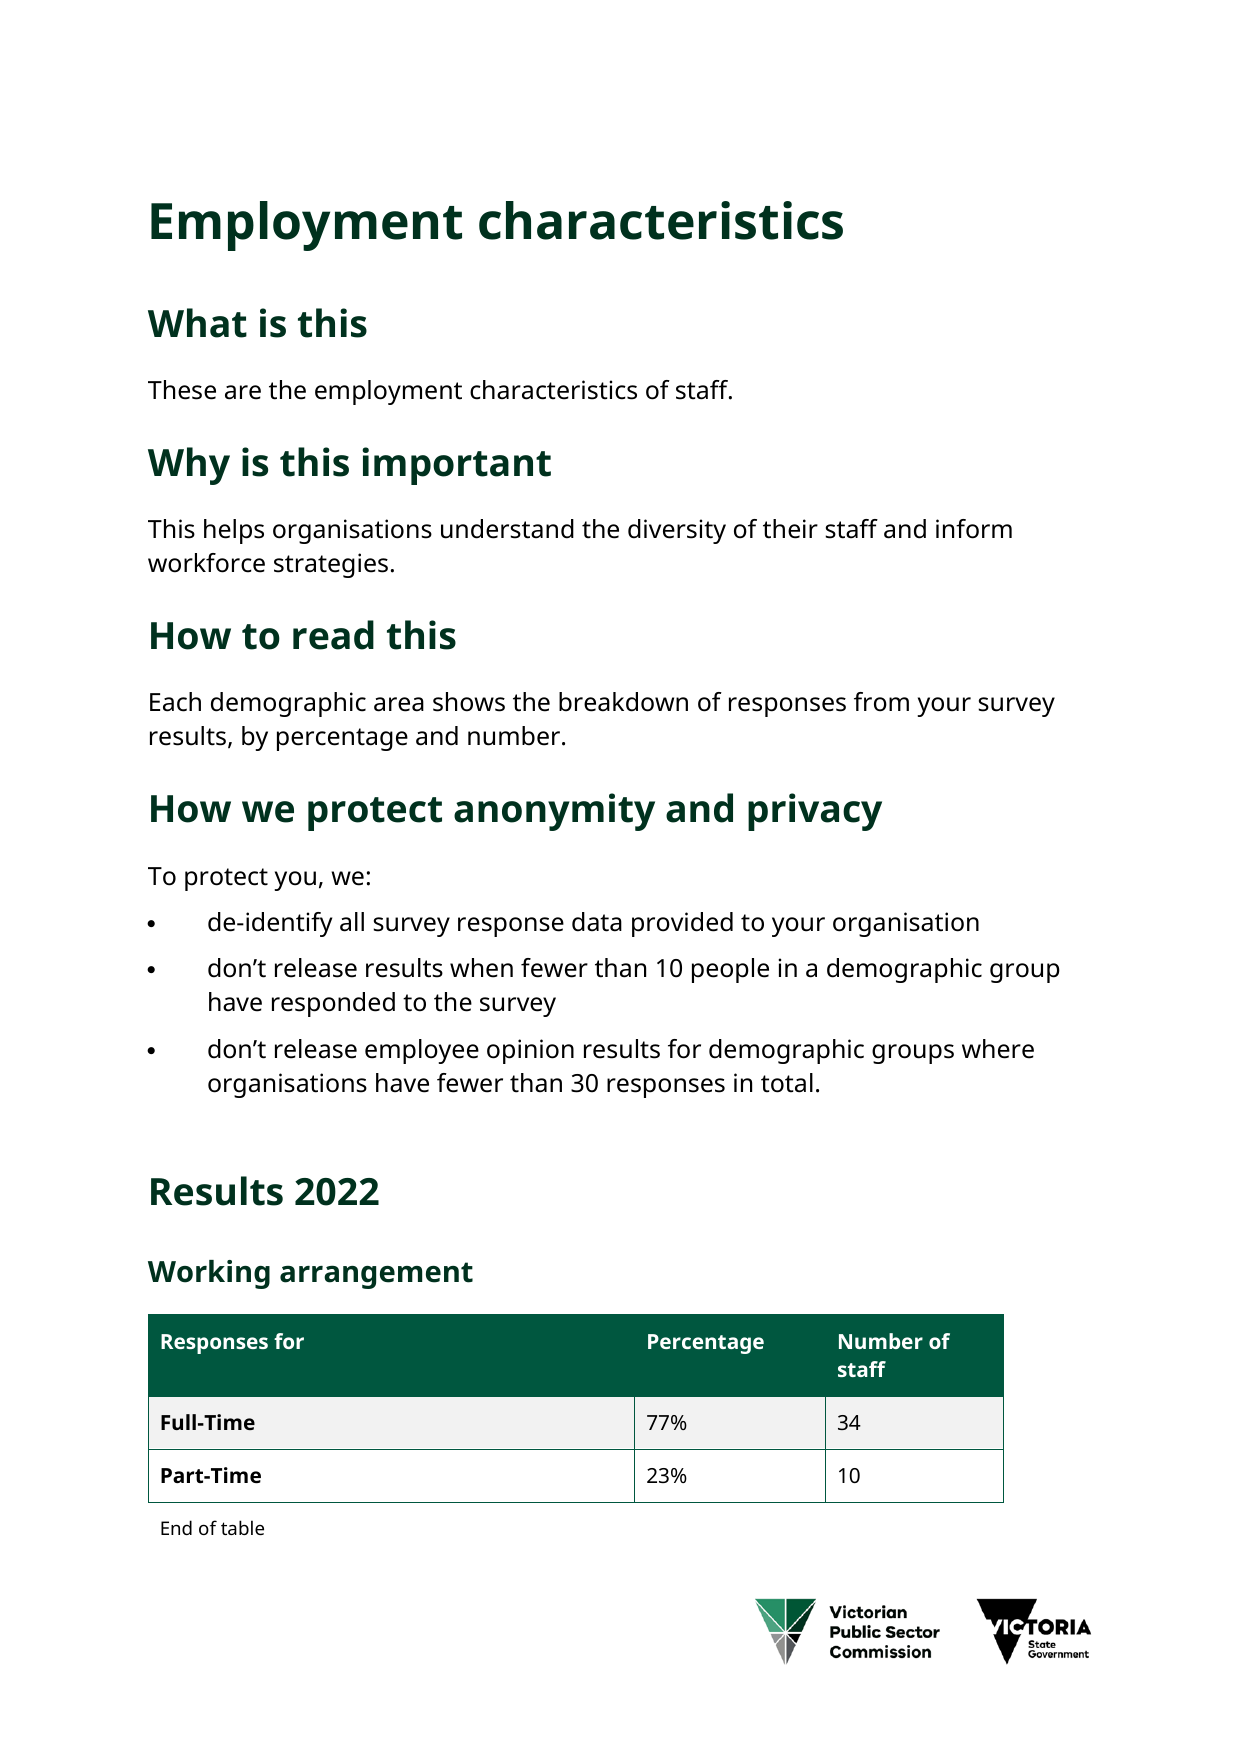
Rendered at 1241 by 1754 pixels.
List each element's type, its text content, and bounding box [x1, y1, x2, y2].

subtitle Why is this important [148, 436, 1092, 487]
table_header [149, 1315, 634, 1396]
list de-identify all survey response data provided to your organisation [148, 904, 1092, 939]
text This helps organisations understand the diversity of their staff and inform workforce strategies. [148, 512, 1092, 580]
text To protect you, we: [148, 858, 1092, 892]
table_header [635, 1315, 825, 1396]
subtitle What is this [148, 297, 1092, 348]
list don’t release employee opinion results for demographic groups where organisations have fewer than 30 responses in total. [148, 1032, 1092, 1100]
subtitle Working arrangement [148, 1252, 1092, 1291]
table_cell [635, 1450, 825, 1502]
subtitle How to read this [148, 609, 1092, 660]
text These are the employment characteristics of staff. [148, 373, 1092, 407]
list don’t release results when fewer than 10 people in a demographic group have responded to the survey [148, 951, 1092, 1019]
text Each demographic area shows the breakdown of responses from your survey results, by percentage and number. [148, 685, 1092, 753]
subtitle Results 2022 [148, 1165, 1092, 1216]
picture [754, 1598, 1093, 1666]
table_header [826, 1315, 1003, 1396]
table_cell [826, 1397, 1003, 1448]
subtitle Employment characteristics [148, 186, 1092, 254]
subtitle How we protect anonymity and privacy [148, 782, 1092, 833]
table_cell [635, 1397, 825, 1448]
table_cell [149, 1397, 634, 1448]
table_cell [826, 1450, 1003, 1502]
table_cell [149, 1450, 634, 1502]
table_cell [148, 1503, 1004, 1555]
